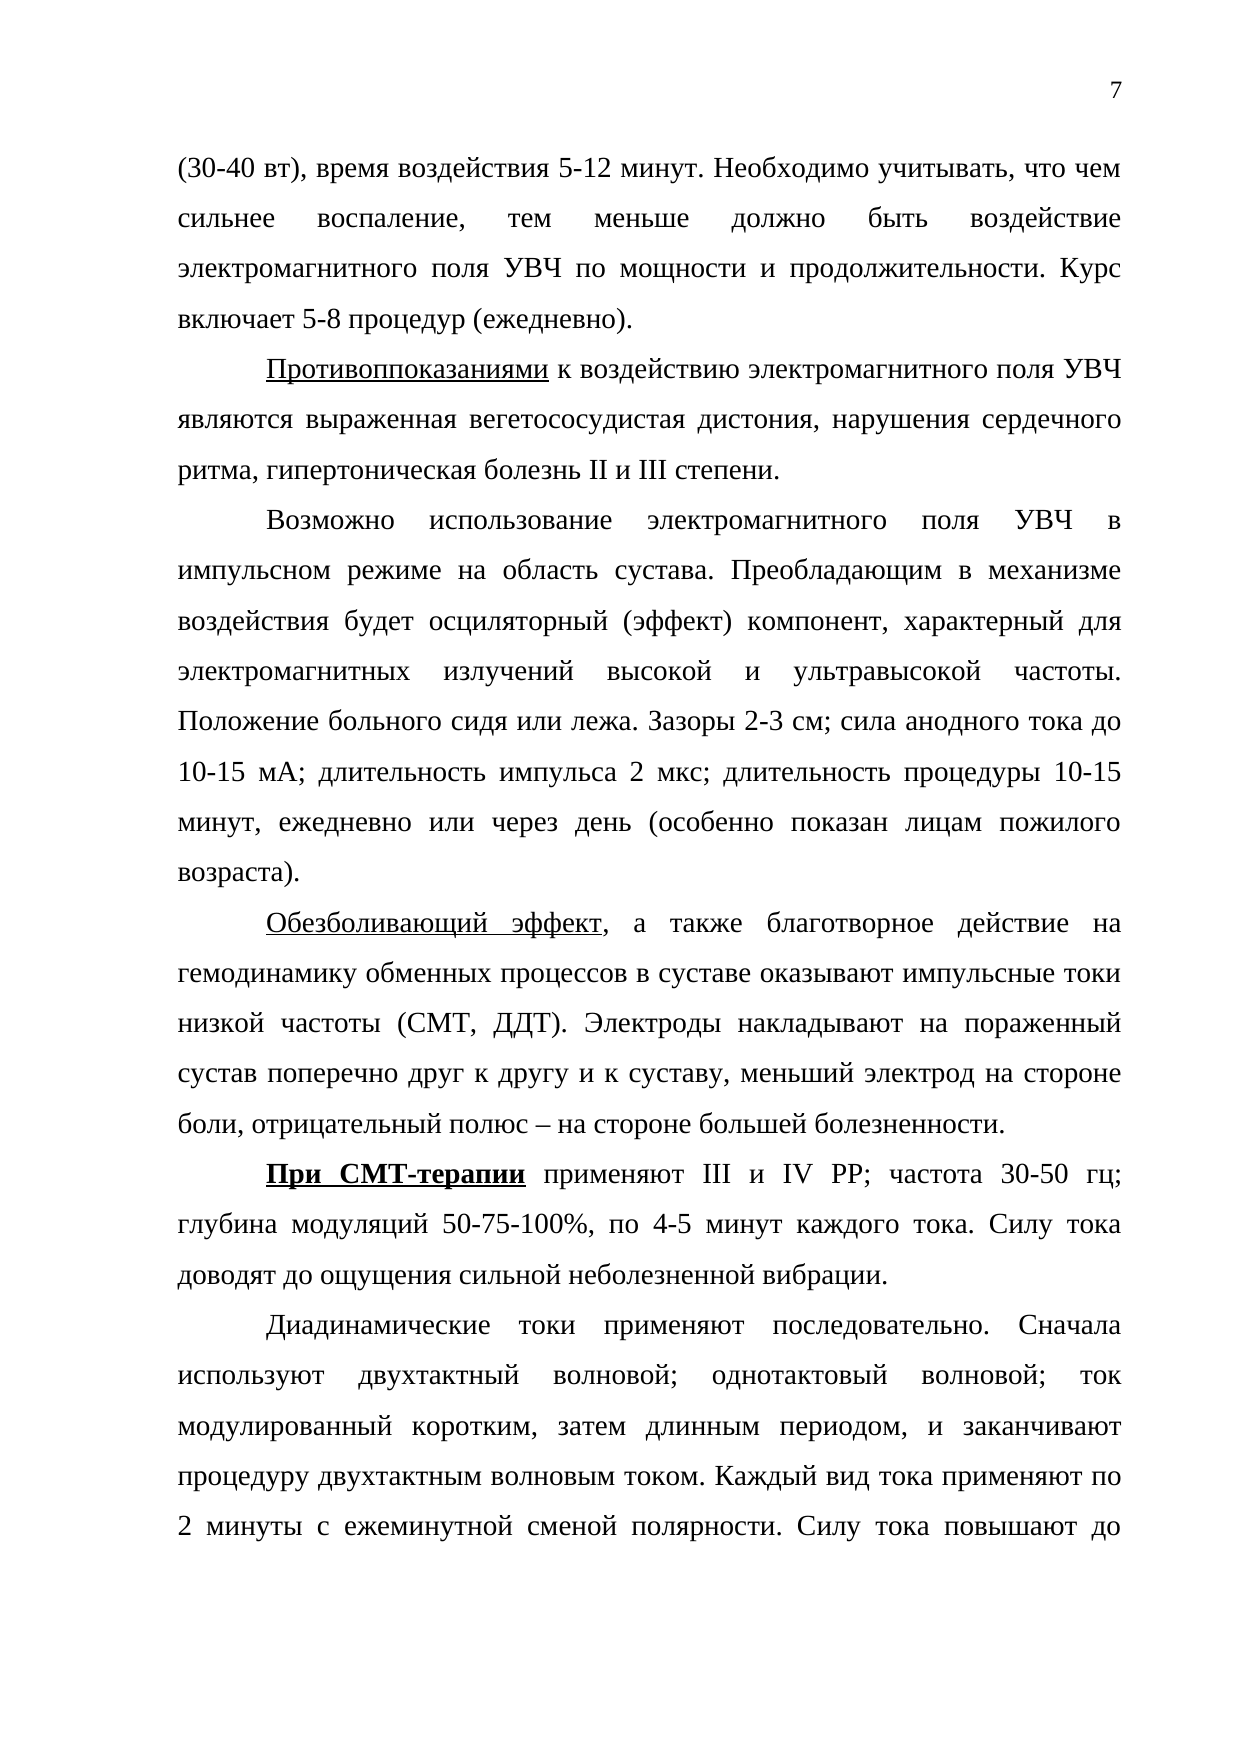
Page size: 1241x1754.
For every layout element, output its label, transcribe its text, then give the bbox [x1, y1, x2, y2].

text При СМТ-терапии применяют III и IV РР; частота 30-50 гц; глубина модуляций 50-75-100%, по 4-5 минут каждого тока. Силу тока доводят до ощущения сильной неболезненной вибрации. [177, 1156, 1122, 1290]
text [177, 150, 1122, 334]
text Противоппоказаниями к воздействию электромагнитного поля УВЧ являются выраженная вегетососудистая дистония, нарушения сердечного ритма, гипертоническая болезнь II и III степени. [177, 351, 1122, 485]
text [177, 1307, 1122, 1542]
text Возможно использование электромагнитного поля УВЧ в импульсном режиме на область сустава. Преобладающим в механизме воздействия будет осциляторный (эффект) компонент, характерный для электромагнитных излучений высокой и ультравысокой частоты. Положение больного сидя или лежа. Зазоры 2-3 см; сила анодного тока до 10-15 мА; длительность импульса 2 мкс; длительность процедуры 10-15 минут, ежедневно или через день (особенно показан лицам пожилого возраста). [177, 502, 1122, 888]
text Обезболивающий эффект, а также благотворное действие на гемодинамику обменных процессов в суставе оказывают импульсные токи низкой частоты (СМТ, ДДТ). Электроды накладывают на пораженный сустав поперечно друг к другу и к суставу, меньший электрод на стороне боли, отрицательный полюс – на стороне большей болезненности. [177, 905, 1122, 1139]
